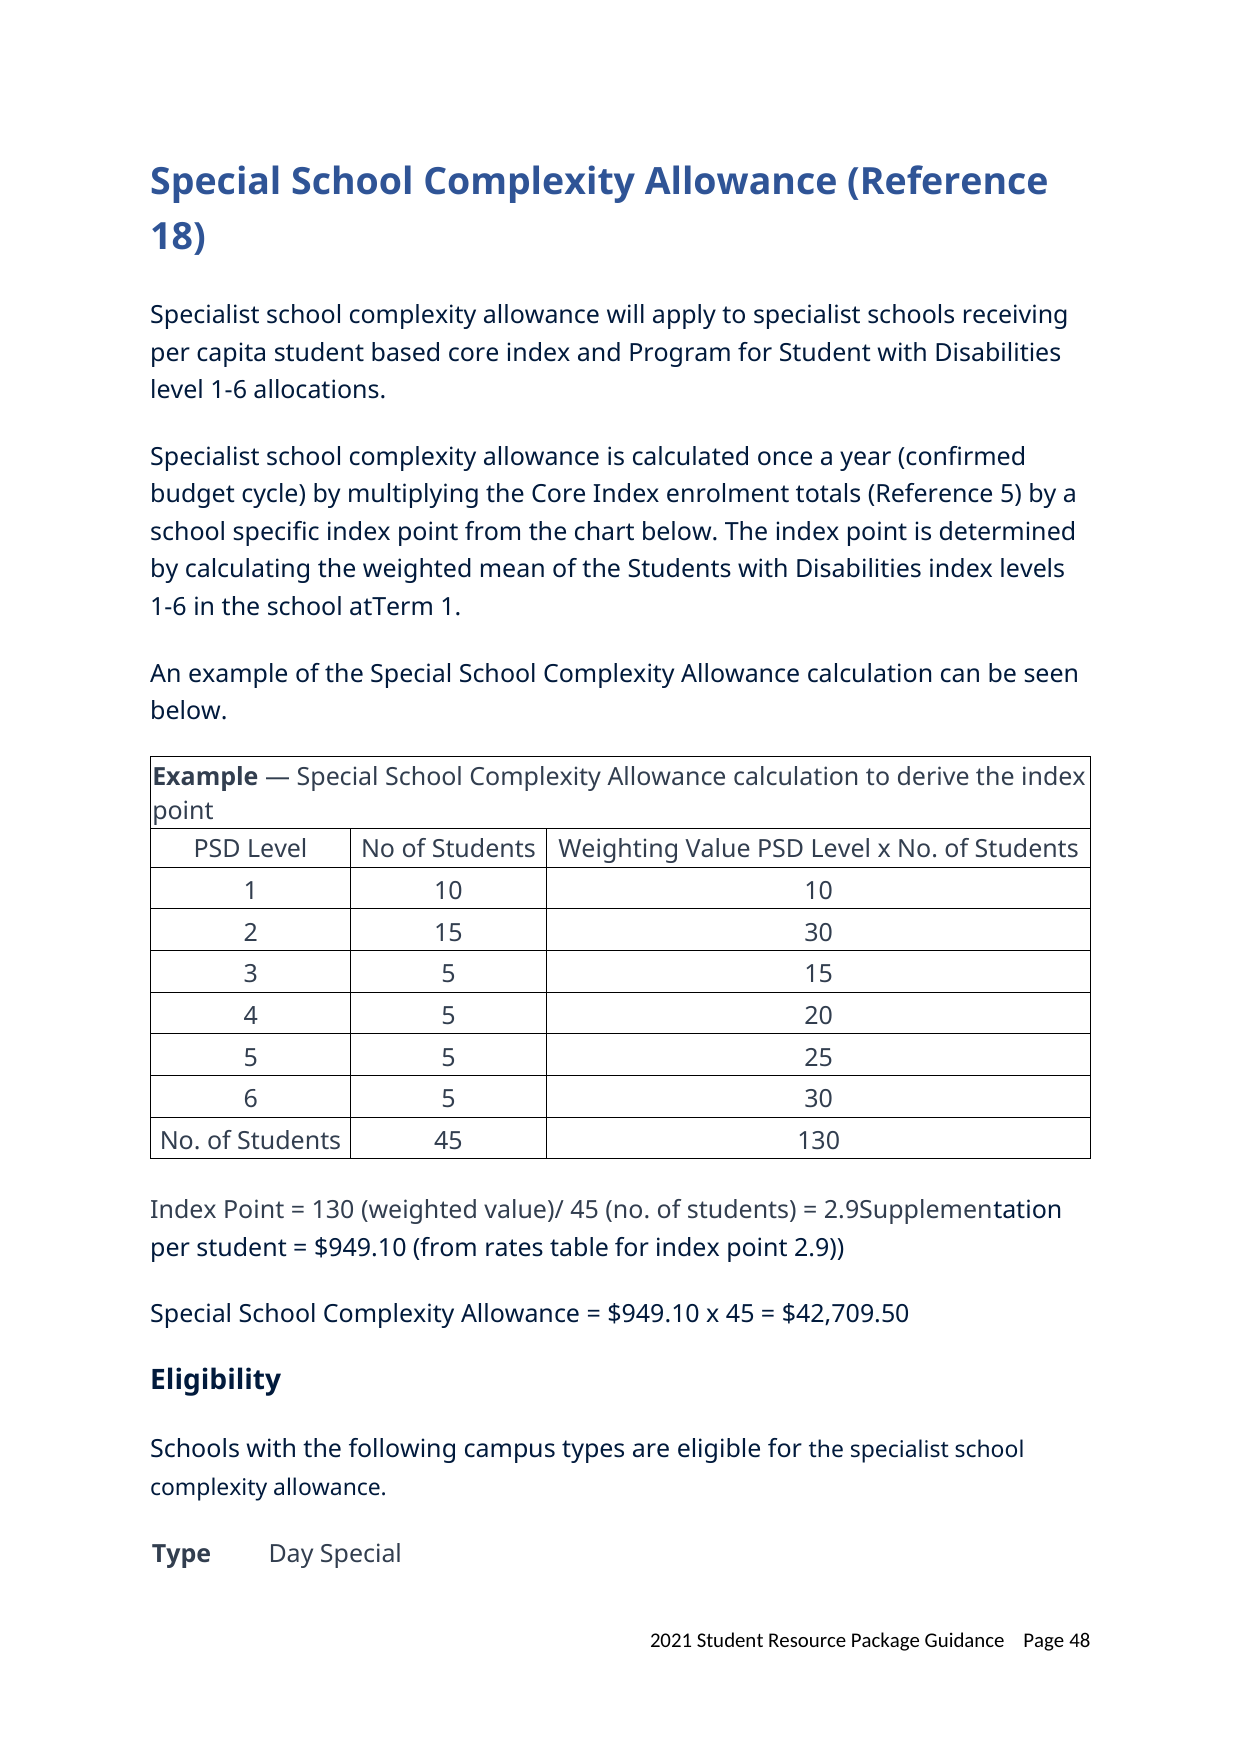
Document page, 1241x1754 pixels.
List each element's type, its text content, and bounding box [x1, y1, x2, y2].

text Index Point = 130 (weighted value)/ 45 (no. of students) = 2.9Supplementation per student = $949.10 (from rates table for index point 2.9)) [150, 1188, 1090, 1263]
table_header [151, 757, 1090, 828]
subtitle Special School Complexity Allowance (Reference 18) [150, 154, 1090, 260]
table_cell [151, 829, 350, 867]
text Special School Complexity Allowance = $949.10 x 45 = $42,709.50 [150, 1293, 1090, 1330]
text Specialist school complexity allowance will apply to specialist schools receiving per capita student based core index and Program for Student with Disabilities level 1-6 allocations. [150, 293, 1090, 406]
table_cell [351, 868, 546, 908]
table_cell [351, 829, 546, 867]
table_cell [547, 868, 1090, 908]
text An example of the Special School Complexity Allowance calculation can be seen below. [150, 652, 1090, 727]
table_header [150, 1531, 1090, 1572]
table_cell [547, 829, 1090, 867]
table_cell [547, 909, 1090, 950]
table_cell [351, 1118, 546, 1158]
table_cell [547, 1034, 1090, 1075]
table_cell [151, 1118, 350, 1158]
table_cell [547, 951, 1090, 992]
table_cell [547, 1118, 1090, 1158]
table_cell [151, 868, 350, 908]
text Eligibility [150, 1359, 1090, 1398]
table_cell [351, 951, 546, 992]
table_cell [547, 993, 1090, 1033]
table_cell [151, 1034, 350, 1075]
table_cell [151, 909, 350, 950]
text Specialist school complexity allowance is calculated once a year (confirmed budget cycle) by multiplying the Core Index enrolment totals (Reference 5) by a school specific index point from the chart below. The index point is determined by calculating the weighted mean of the Students with Disabilities index levels 1-6 in the school atTerm 1. [150, 435, 1090, 623]
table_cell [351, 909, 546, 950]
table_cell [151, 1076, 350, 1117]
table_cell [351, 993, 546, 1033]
text Schools with the following campus types are eligible for the specialist school complexity allowance. [150, 1427, 1090, 1502]
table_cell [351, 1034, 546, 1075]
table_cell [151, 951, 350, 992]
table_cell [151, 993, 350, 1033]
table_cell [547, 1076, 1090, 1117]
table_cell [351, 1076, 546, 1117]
